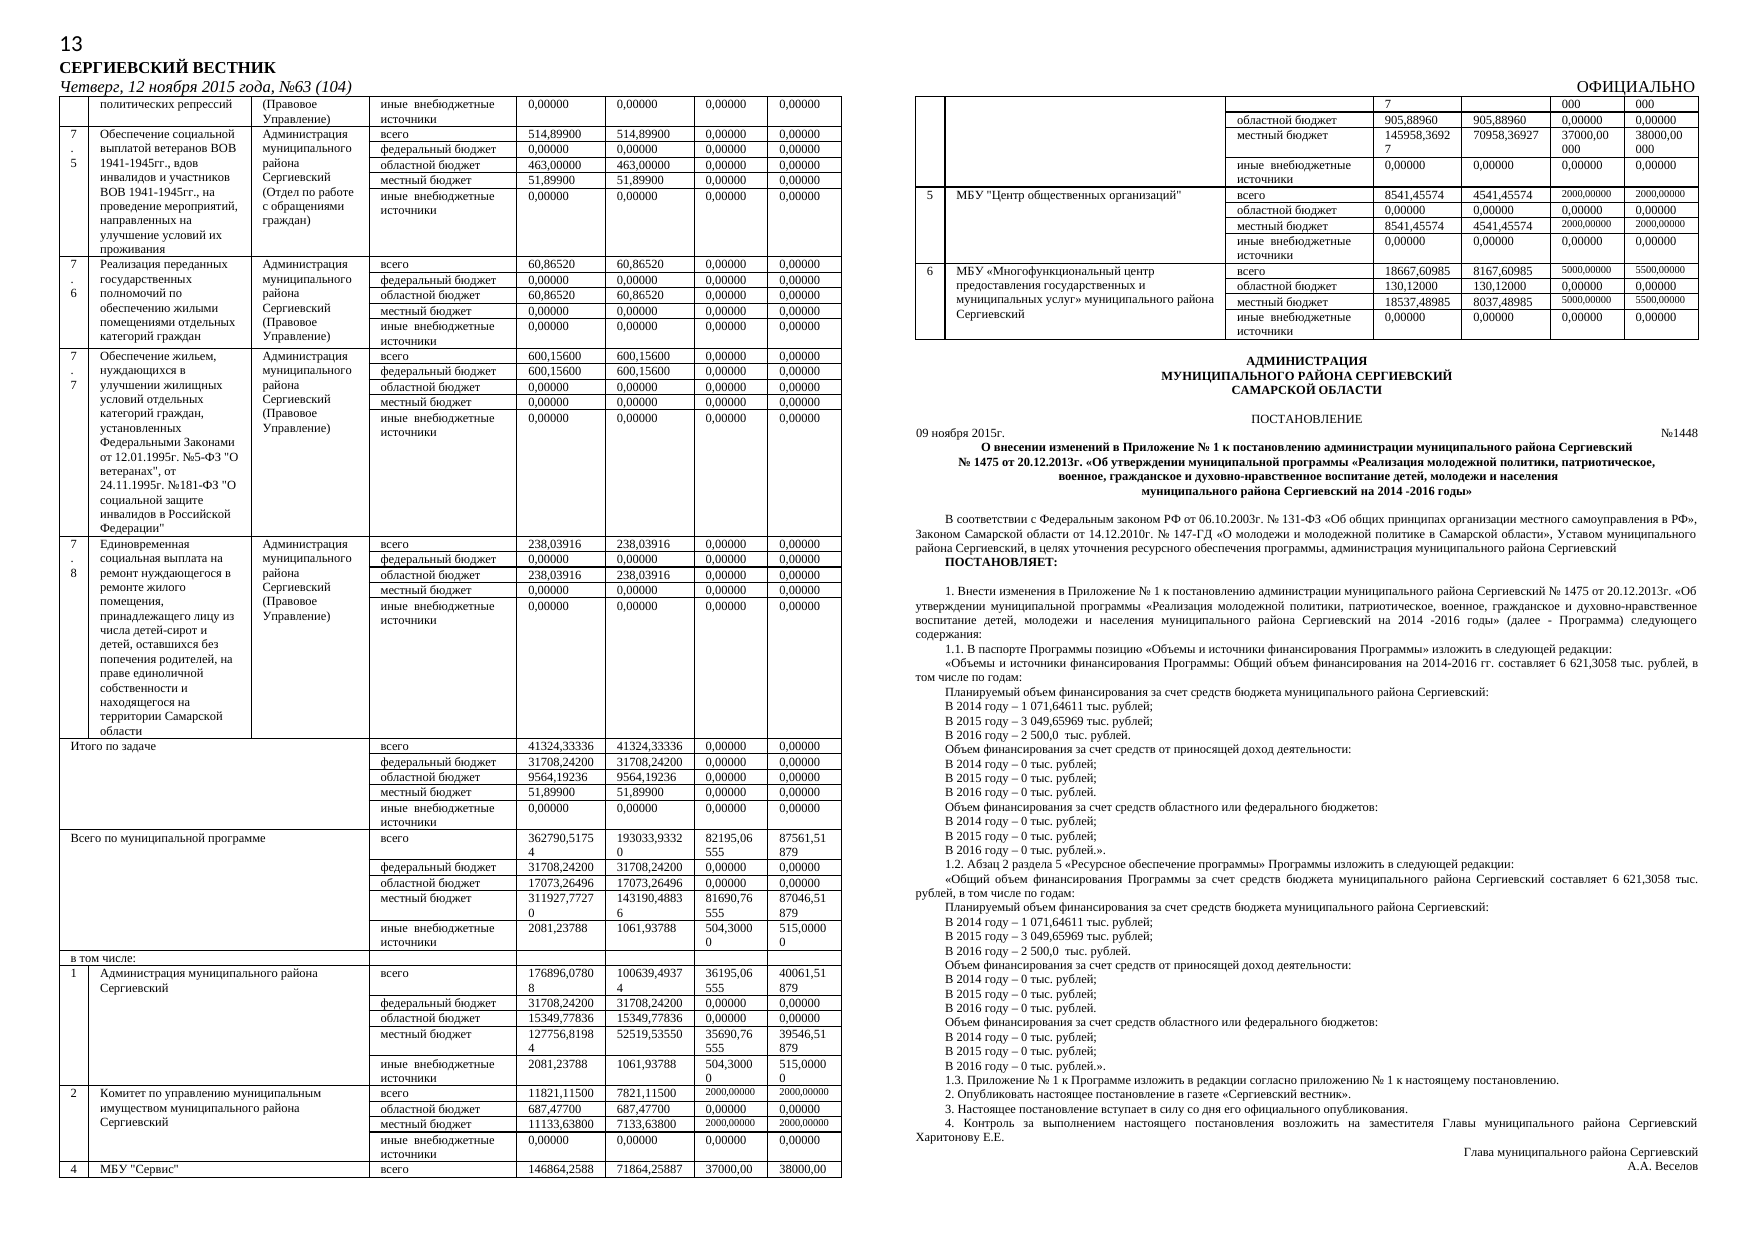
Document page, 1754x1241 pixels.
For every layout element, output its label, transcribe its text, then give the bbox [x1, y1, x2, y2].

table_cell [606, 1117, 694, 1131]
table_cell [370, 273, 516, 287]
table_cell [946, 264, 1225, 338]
text В 2016 году – 0 тыс. рублей. [915, 1001, 1698, 1015]
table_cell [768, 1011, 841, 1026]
text В 2014 году – 0 тыс. рублей; [915, 972, 1698, 986]
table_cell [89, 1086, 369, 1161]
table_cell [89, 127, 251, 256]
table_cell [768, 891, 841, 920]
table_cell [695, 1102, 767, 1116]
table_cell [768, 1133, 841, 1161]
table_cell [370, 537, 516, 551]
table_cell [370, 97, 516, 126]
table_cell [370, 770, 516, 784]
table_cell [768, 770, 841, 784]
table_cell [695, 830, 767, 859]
text В 2014 году – 0 тыс. рублей; [915, 756, 1698, 771]
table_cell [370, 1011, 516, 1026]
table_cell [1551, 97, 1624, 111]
text 3. Настоящее постановление вступает в силу со дня его официального опубликования. [915, 1101, 1698, 1116]
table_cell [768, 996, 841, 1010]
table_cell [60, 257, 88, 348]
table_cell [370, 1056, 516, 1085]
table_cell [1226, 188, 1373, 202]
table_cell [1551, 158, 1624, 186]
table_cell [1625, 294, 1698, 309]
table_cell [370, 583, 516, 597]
text 2. Опубликовать настоящее постановление в газете «Сергиевский вестник». [915, 1087, 1698, 1101]
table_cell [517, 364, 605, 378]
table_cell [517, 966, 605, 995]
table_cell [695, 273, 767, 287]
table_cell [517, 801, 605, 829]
text Объем финансирования за счет средств областного или федерального бюджетов: [915, 1015, 1698, 1029]
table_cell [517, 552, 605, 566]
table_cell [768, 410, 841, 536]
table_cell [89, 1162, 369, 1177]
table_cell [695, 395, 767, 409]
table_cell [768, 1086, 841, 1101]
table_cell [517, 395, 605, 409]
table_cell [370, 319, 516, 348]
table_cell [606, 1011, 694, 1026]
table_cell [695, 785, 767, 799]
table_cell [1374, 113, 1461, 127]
text В 2014 году – 0 тыс. рублей; [915, 1029, 1698, 1044]
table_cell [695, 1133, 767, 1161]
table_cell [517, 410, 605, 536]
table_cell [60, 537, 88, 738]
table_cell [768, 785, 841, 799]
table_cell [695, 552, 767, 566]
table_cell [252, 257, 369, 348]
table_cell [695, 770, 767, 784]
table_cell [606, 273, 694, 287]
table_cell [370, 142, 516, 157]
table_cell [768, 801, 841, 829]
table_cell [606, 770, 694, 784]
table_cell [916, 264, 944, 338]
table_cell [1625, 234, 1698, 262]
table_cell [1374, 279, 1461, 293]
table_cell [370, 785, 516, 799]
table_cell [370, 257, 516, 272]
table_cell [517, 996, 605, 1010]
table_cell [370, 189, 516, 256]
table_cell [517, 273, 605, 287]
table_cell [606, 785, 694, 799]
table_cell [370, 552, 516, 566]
text О внесении изменений в Приложение № 1 к постановлению администрации муниципального района Сергиевский [915, 440, 1698, 454]
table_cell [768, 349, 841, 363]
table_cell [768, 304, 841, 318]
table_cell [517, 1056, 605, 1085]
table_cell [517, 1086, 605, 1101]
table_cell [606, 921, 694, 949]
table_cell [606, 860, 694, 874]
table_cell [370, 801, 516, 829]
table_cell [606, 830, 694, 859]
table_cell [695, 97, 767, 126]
text В 2014 году – 1 071,64611 тыс. рублей; [915, 914, 1698, 929]
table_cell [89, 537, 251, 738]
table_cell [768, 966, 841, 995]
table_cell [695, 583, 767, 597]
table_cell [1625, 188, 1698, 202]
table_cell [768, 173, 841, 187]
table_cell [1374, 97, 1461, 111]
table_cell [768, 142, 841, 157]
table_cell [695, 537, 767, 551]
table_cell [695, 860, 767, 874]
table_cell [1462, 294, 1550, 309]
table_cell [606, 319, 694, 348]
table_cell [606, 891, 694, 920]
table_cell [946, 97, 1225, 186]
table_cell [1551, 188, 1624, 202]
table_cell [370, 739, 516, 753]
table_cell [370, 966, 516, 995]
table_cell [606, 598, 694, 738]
text Планируемый объем финансирования за счет средств бюджета муниципального района Сергиевский: [915, 684, 1698, 699]
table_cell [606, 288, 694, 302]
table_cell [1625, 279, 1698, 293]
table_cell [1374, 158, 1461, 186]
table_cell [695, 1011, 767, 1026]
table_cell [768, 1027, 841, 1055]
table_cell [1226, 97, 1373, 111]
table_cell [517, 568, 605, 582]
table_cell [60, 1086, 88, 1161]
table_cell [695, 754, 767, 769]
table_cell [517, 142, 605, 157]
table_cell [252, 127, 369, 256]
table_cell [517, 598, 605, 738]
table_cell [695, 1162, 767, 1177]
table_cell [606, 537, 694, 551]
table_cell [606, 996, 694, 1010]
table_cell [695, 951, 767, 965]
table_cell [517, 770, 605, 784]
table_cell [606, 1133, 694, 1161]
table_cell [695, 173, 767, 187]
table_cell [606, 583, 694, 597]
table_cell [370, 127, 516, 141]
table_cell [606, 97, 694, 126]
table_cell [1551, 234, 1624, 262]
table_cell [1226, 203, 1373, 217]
text 1.1. В паспорте Программы позицию «Объемы и источники финансирования Программы» изложить в следующей редакции: [915, 641, 1698, 656]
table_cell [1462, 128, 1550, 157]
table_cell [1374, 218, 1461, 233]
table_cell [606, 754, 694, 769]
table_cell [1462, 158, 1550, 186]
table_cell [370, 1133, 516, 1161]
text Планируемый объем финансирования за счет средств бюджета муниципального района Сергиевский: [915, 900, 1698, 914]
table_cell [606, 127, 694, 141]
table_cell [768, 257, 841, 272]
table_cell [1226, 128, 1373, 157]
text ПОСТАНОВЛЯЕТ: [915, 555, 1698, 569]
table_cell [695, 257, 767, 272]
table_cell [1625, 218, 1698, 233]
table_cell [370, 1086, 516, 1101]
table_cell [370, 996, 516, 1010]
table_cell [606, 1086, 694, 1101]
text 09 ноября 2015г. №1448 [915, 426, 1698, 440]
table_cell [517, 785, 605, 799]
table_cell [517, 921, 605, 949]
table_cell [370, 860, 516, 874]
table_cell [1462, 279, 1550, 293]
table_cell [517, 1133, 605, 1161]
text № 1475 от 20.12.2013г. «Об утверждении муниципальной программы «Реализация молодежной политики, патриотическое, [915, 454, 1698, 469]
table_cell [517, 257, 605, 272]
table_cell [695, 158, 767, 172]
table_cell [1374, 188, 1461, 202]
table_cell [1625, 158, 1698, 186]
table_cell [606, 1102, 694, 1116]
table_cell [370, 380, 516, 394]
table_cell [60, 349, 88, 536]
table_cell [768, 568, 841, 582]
text Объем финансирования за счет средств от приносящей доход деятельности: [915, 742, 1698, 756]
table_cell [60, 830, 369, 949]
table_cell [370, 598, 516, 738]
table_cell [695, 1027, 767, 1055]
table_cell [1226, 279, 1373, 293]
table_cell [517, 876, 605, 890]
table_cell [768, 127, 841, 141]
text 1.2. Абзац 2 раздела 5 «Ресурсное обеспечение программы» Программы изложить в следующей редакции: [915, 857, 1698, 871]
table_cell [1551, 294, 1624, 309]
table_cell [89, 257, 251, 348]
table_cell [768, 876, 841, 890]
text 4. Контроль за выполнением настоящего постановления возложить на заместителя Главы муниципального района Сергиевский Харитонову Е.Е. [915, 1116, 1698, 1144]
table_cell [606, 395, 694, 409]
text А.А. Веселов [915, 1159, 1698, 1173]
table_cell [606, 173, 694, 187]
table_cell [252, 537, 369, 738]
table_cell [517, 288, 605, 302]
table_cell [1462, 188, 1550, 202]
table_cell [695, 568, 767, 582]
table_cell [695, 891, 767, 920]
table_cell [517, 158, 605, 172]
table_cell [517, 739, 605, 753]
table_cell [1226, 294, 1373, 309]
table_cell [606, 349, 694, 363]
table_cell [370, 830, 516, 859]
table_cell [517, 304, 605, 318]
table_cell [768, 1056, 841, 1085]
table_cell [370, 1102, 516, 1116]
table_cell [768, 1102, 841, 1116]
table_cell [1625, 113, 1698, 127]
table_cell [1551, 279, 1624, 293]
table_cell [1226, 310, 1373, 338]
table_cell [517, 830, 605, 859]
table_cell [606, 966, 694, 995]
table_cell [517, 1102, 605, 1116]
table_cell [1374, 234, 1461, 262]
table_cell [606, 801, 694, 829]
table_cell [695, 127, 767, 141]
text САМАРСКОЙ ОБЛАСТИ [915, 383, 1698, 397]
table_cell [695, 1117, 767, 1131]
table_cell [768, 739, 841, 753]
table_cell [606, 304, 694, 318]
text В 2014 году – 0 тыс. рублей; [915, 814, 1698, 828]
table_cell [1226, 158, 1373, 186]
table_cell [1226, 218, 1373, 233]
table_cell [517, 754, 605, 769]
text военное, гражданское и духовно-нравственное воспитание детей, молодежи и населения [915, 469, 1698, 483]
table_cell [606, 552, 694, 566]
text 1. Внести изменения в Приложение № 1 к постановлению администрации муниципального района Сергиевский № 1475 от 20.12.2013г. «Об утверждении муниципальной программы «Реализация молодежной политики, патриотическое, военное, гражданское и духовно-нравственное воспитание детей, молодежи и населения муниципального района Сергиевский на 2014 -2016 годы» (далее - Программа) следующего содержания: [915, 584, 1698, 641]
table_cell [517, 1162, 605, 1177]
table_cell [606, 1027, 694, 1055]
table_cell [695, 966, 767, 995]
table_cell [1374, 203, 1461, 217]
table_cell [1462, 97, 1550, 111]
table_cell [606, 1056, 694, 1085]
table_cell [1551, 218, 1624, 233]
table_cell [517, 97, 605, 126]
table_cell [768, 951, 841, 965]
text В 2015 году – 3 049,65969 тыс. рублей; [915, 713, 1698, 728]
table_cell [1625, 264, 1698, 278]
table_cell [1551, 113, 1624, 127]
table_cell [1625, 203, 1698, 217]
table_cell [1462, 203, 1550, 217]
text «Общий объем финансирования Программы за счет средств бюджета муниципального района Сергиевский составляет 6 621,3058 тыс. рублей, в том числе по годам: [915, 871, 1698, 900]
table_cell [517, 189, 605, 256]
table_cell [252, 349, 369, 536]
text муниципального района Сергиевский на 2014 -2016 годы» [915, 483, 1698, 498]
text В 2016 году – 0 тыс. рублей.». [915, 1058, 1698, 1073]
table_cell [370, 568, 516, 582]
text МУНИЦИПАЛЬНОГО РАЙОНА СЕРГИЕВСКИЙ [915, 368, 1698, 383]
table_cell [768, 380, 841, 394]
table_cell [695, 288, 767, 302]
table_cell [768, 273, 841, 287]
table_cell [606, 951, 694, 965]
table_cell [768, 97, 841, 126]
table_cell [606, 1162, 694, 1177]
text Объем финансирования за счет средств от приносящей доход деятельности: [915, 958, 1698, 972]
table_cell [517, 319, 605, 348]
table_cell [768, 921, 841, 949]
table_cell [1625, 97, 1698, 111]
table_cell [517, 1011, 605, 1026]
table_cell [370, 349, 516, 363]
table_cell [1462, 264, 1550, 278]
text Объем финансирования за счет средств областного или федерального бюджетов: [915, 799, 1698, 814]
text Глава муниципального района Сергиевский [915, 1144, 1698, 1159]
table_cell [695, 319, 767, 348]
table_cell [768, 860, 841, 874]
text ПОСТАНОВЛЕНИЕ [915, 411, 1698, 426]
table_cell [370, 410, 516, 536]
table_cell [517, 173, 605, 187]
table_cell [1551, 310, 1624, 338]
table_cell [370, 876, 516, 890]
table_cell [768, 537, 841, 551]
text В 2016 году – 2 500,0 тыс. рублей. [915, 943, 1698, 958]
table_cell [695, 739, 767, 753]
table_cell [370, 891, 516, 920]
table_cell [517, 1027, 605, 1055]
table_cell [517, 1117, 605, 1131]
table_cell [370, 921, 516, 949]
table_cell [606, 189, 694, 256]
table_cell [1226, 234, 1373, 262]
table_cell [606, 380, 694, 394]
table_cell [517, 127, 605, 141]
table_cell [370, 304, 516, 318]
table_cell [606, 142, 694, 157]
text В 2015 году – 0 тыс. рублей; [915, 1044, 1698, 1058]
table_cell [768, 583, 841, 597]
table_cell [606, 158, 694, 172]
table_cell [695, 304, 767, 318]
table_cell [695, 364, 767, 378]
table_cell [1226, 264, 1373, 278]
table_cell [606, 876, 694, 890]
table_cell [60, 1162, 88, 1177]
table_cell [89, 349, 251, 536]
text В 2015 году – 3 049,65969 тыс. рублей; [915, 929, 1698, 943]
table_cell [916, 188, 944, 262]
text В 2015 году – 0 тыс. рублей; [915, 771, 1698, 785]
text 1.3. Приложение № 1 к Программе изложить в редакции согласно приложению № 1 к настоящему постановлению. [915, 1073, 1698, 1087]
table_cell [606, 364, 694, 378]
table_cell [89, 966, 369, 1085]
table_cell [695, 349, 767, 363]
text В 2016 году – 0 тыс. рублей. [915, 785, 1698, 799]
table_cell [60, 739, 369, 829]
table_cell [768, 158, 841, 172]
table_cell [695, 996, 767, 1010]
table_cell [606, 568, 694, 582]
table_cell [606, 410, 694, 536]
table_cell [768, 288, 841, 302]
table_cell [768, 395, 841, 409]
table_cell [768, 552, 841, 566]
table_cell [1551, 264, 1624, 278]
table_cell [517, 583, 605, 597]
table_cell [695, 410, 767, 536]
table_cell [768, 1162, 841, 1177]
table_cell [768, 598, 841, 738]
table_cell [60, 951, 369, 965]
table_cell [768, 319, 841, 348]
text В 2015 году – 0 тыс. рублей; [915, 828, 1698, 843]
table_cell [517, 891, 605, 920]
text В соответствии с Федеральным законом РФ от 06.10.2003г. № 131-ФЗ «Об общих принципах организации местного самоуправления в РФ», Законом Самарской области от 14.12.2010г. № 147-ГД «О молодежи и молодежной политике в Самарской области», Уставом муниципального района Сергиевский, в целях уточнения ресурсного обеспечения программы, администрация муниципального района Сергиевский [915, 512, 1698, 555]
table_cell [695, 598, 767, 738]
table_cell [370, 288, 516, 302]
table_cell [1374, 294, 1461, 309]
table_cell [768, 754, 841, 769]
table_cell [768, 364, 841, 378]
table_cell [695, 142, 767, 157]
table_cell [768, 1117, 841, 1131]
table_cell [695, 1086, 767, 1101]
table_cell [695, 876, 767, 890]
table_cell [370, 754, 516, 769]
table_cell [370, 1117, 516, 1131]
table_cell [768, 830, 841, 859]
text В 2016 году – 2 500,0 тыс. рублей. [915, 728, 1698, 742]
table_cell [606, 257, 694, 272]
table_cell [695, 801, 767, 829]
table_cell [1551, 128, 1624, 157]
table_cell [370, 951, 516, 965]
text В 2016 году – 0 тыс. рублей.». [915, 843, 1698, 857]
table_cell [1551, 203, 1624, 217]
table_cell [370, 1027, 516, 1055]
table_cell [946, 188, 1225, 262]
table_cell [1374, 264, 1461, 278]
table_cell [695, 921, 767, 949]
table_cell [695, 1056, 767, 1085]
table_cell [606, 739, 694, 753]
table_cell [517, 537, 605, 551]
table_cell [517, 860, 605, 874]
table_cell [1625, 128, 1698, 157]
text В 2014 году – 1 071,64611 тыс. рублей; [915, 699, 1698, 713]
text АДМИНИСТРАЦИЯ [915, 354, 1698, 368]
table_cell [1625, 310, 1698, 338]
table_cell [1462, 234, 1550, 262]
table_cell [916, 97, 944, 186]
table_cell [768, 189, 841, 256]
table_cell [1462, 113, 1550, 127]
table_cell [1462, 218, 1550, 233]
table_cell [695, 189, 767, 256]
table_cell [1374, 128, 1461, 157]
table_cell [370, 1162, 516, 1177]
text «Объемы и источники финансирования Программы: Общий объем финансирования на 2014-2016 гг. составляет 6 621,3058 тыс. рублей, в том числе по годам: [915, 656, 1698, 684]
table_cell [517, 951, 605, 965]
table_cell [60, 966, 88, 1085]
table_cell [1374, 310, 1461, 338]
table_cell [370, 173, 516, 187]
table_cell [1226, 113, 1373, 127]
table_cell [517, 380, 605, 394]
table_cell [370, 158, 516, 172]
text В 2015 году – 0 тыс. рублей; [915, 986, 1698, 1001]
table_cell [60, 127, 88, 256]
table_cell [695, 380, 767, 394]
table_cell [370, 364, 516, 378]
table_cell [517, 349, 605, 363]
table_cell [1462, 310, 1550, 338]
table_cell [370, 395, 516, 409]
